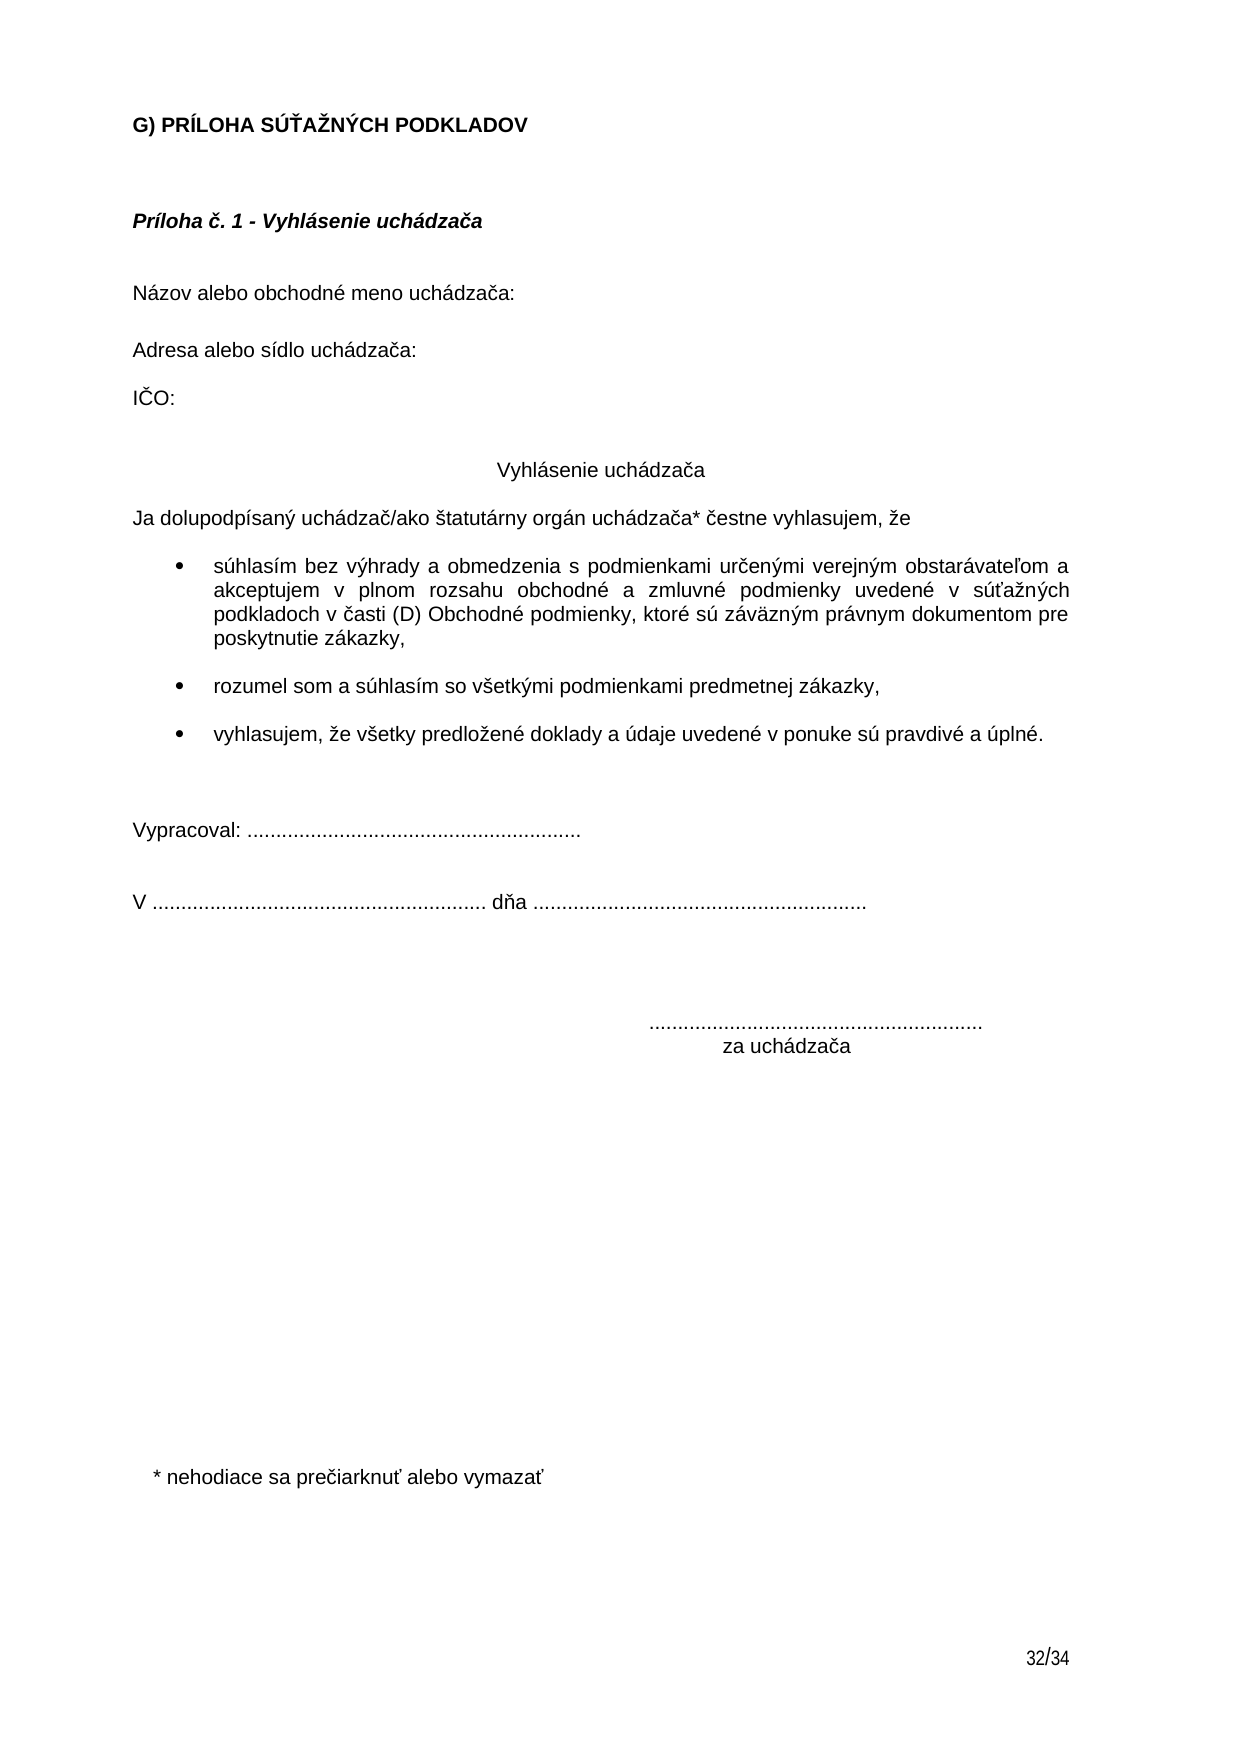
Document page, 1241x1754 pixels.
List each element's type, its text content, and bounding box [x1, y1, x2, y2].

text Vypracoval: .......................................................... [132, 818, 1069, 842]
list súhlasím bez výhrady a obmedzenia s podmienkami určenými verejným obstarávateľom a akceptujem v plnom rozsahu obchodné a zmluvné podmienky uvedené v súťažných podkladoch v časti (D) Obchodné podmienky, ktoré sú záväzným právnym dokumentom pre poskytnutie zákazky, [176, 554, 1069, 650]
text .......................................................... [575, 1009, 1069, 1033]
list rozumel som a súhlasím so všetkými podmienkami predmetnej zákazky, [176, 674, 1069, 698]
text G) PRÍLOHA SÚŤAŽNÝCH PODKLADOV [132, 113, 1069, 137]
text Názov alebo obchodné meno uchádzača: [132, 280, 1069, 304]
text Vyhlásenie uchádzača [132, 458, 1069, 482]
list vyhlasujem, že všetky predložené doklady a údaje uvedené v ponuke sú pravdivé a úplné. [176, 722, 1069, 746]
text IČO: [132, 386, 1069, 410]
text V .......................................................... dňa .......................................................... [132, 890, 1069, 914]
text za uchádzača [648, 1033, 1069, 1057]
text Príloha č. 1 - Vyhlásenie uchádzača [132, 208, 1069, 232]
text Ja dolupodpísaný uchádzač/ako štatutárny orgán uchádzača* čestne vyhlasujem, že [132, 506, 1069, 530]
text * nehodiace sa prečiarknuť alebo vymazať [73, 1465, 1069, 1489]
text Adresa alebo sídlo uchádzača: [132, 338, 1069, 362]
